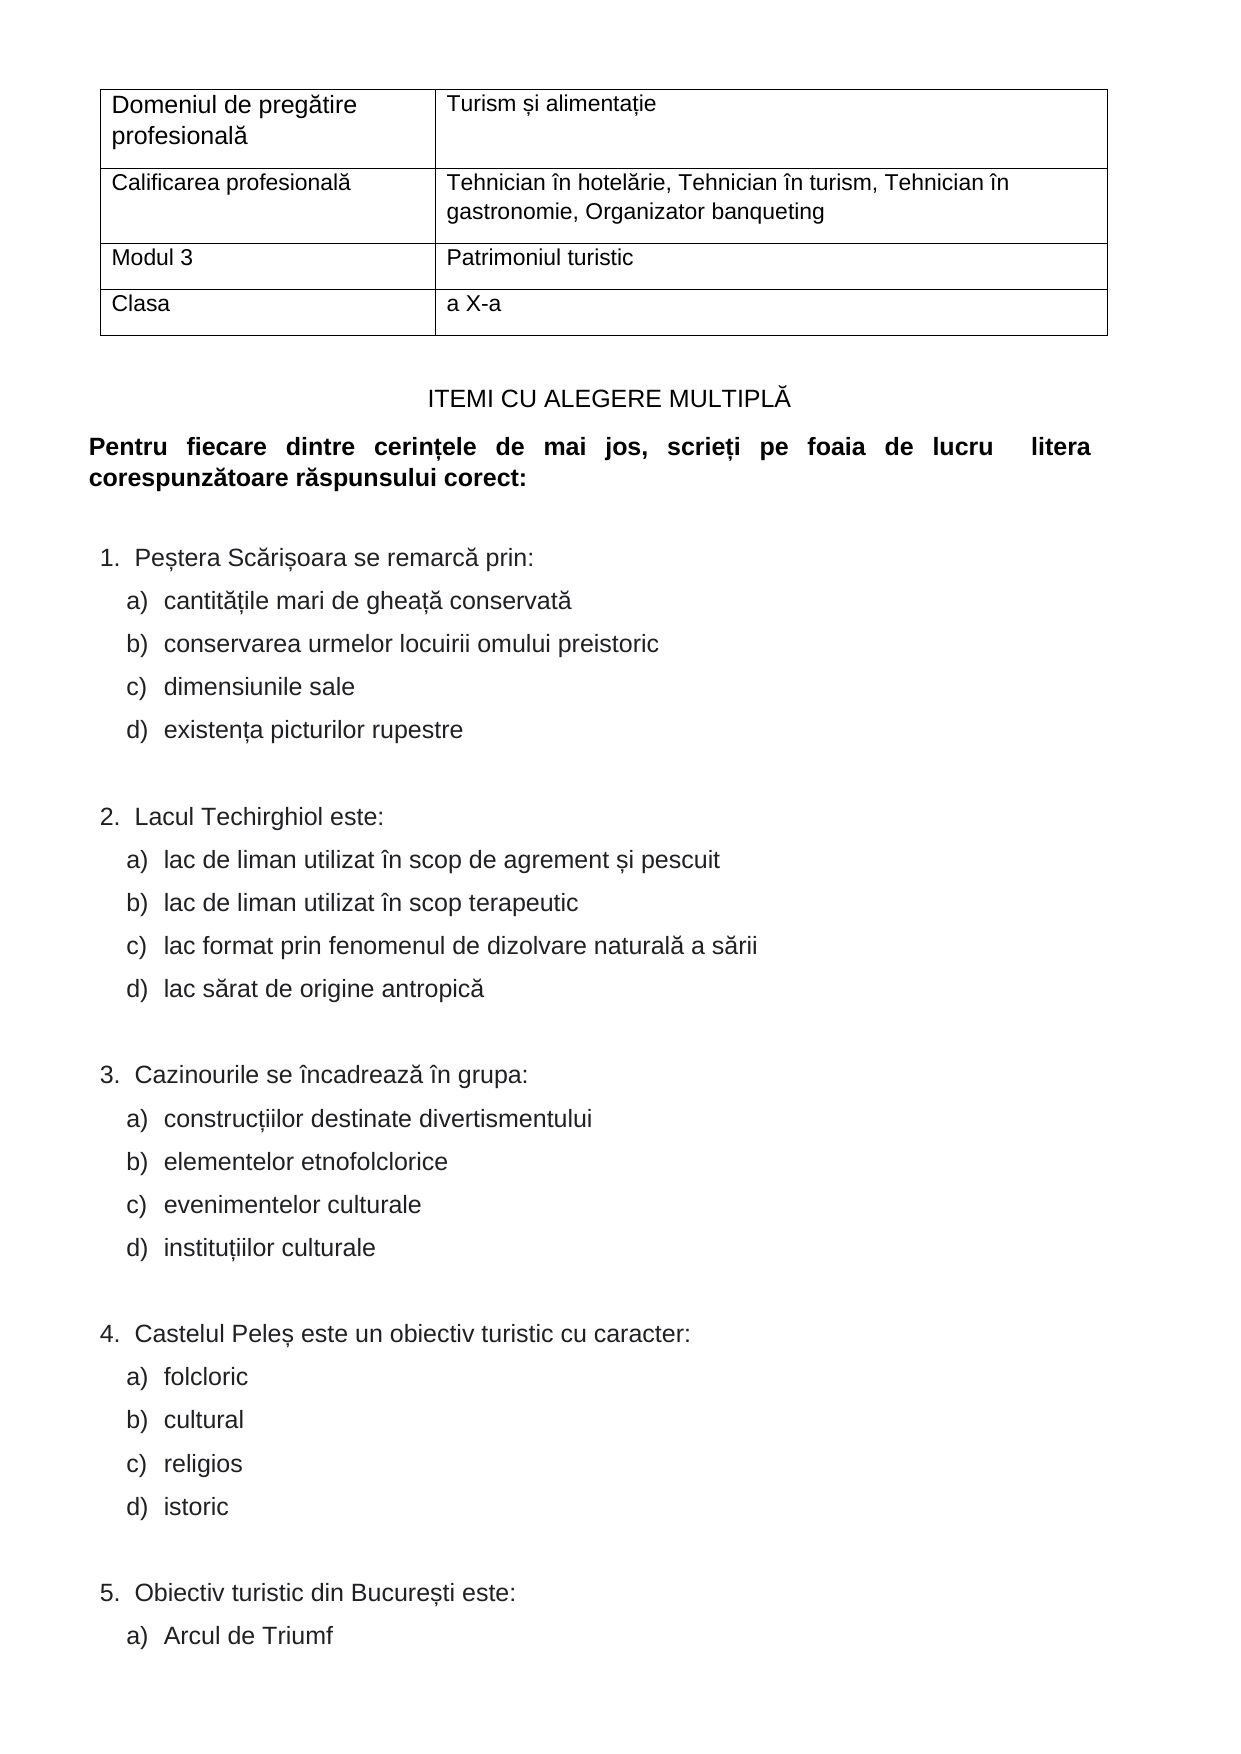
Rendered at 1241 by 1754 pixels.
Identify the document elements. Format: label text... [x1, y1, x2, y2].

text ITEMI CU ALEGERE MULTIPLĂ [126, 384, 1093, 413]
text Pentru fiecare dintre cerințele de mai jos, scrieți pe foaia de lucru litera corespunzătoare răspunsului corect: [88, 432, 1093, 491]
list Castelul Peleș este un obiectiv turistic cu caracter: [99, 1319, 1093, 1348]
list lac sărat de origine antropică [126, 974, 1093, 1003]
list istoric [126, 1492, 1093, 1520]
list lac de liman utilizat în scop de agrement și pescuit [126, 845, 1093, 873]
list lac format prin fenomenul de dizolvare naturală a sării [126, 931, 1093, 960]
list existența picturilor rupestre [126, 715, 1093, 744]
table_cell a X-a [436, 290, 1107, 335]
table_cell Calificarea profesională [101, 169, 435, 243]
table_header Domeniul de pregătire profesională [101, 90, 435, 168]
list elementelor etnofolclorice [126, 1147, 1093, 1175]
list Cazinourile se încadrează în grupa: [99, 1060, 1093, 1089]
list religios [126, 1448, 1093, 1477]
list dimensiunile sale [126, 672, 1093, 701]
table_cell Clasa [101, 290, 435, 335]
table_cell Patrimoniul turistic [436, 244, 1107, 289]
list cultural [126, 1405, 1093, 1434]
list Lacul Techirghiol este: [99, 802, 1093, 830]
list instituțiilor culturale [126, 1233, 1093, 1262]
list Obiectiv turistic din București este: [99, 1578, 1093, 1607]
list conservarea urmelor locuirii omului preistoric [126, 629, 1093, 658]
list Arcul de Triumf [126, 1621, 1093, 1650]
list construcțiilor destinate divertismentului [126, 1103, 1093, 1132]
list Peștera Scărișoara se remarcă prin: [99, 543, 1093, 572]
table_cell Tehnician în hotelărie, Tehnician în turism, Tehnician în gastronomie, Organizator banqueting [436, 169, 1107, 243]
table_cell Modul 3 [101, 244, 435, 289]
table_header Turism și alimentație [436, 90, 1107, 168]
list lac de liman utilizat în scop terapeutic [126, 888, 1093, 917]
list cantitățile mari de gheață conservată [126, 586, 1093, 615]
list folcloric [126, 1362, 1093, 1391]
list evenimentelor culturale [126, 1190, 1093, 1218]
